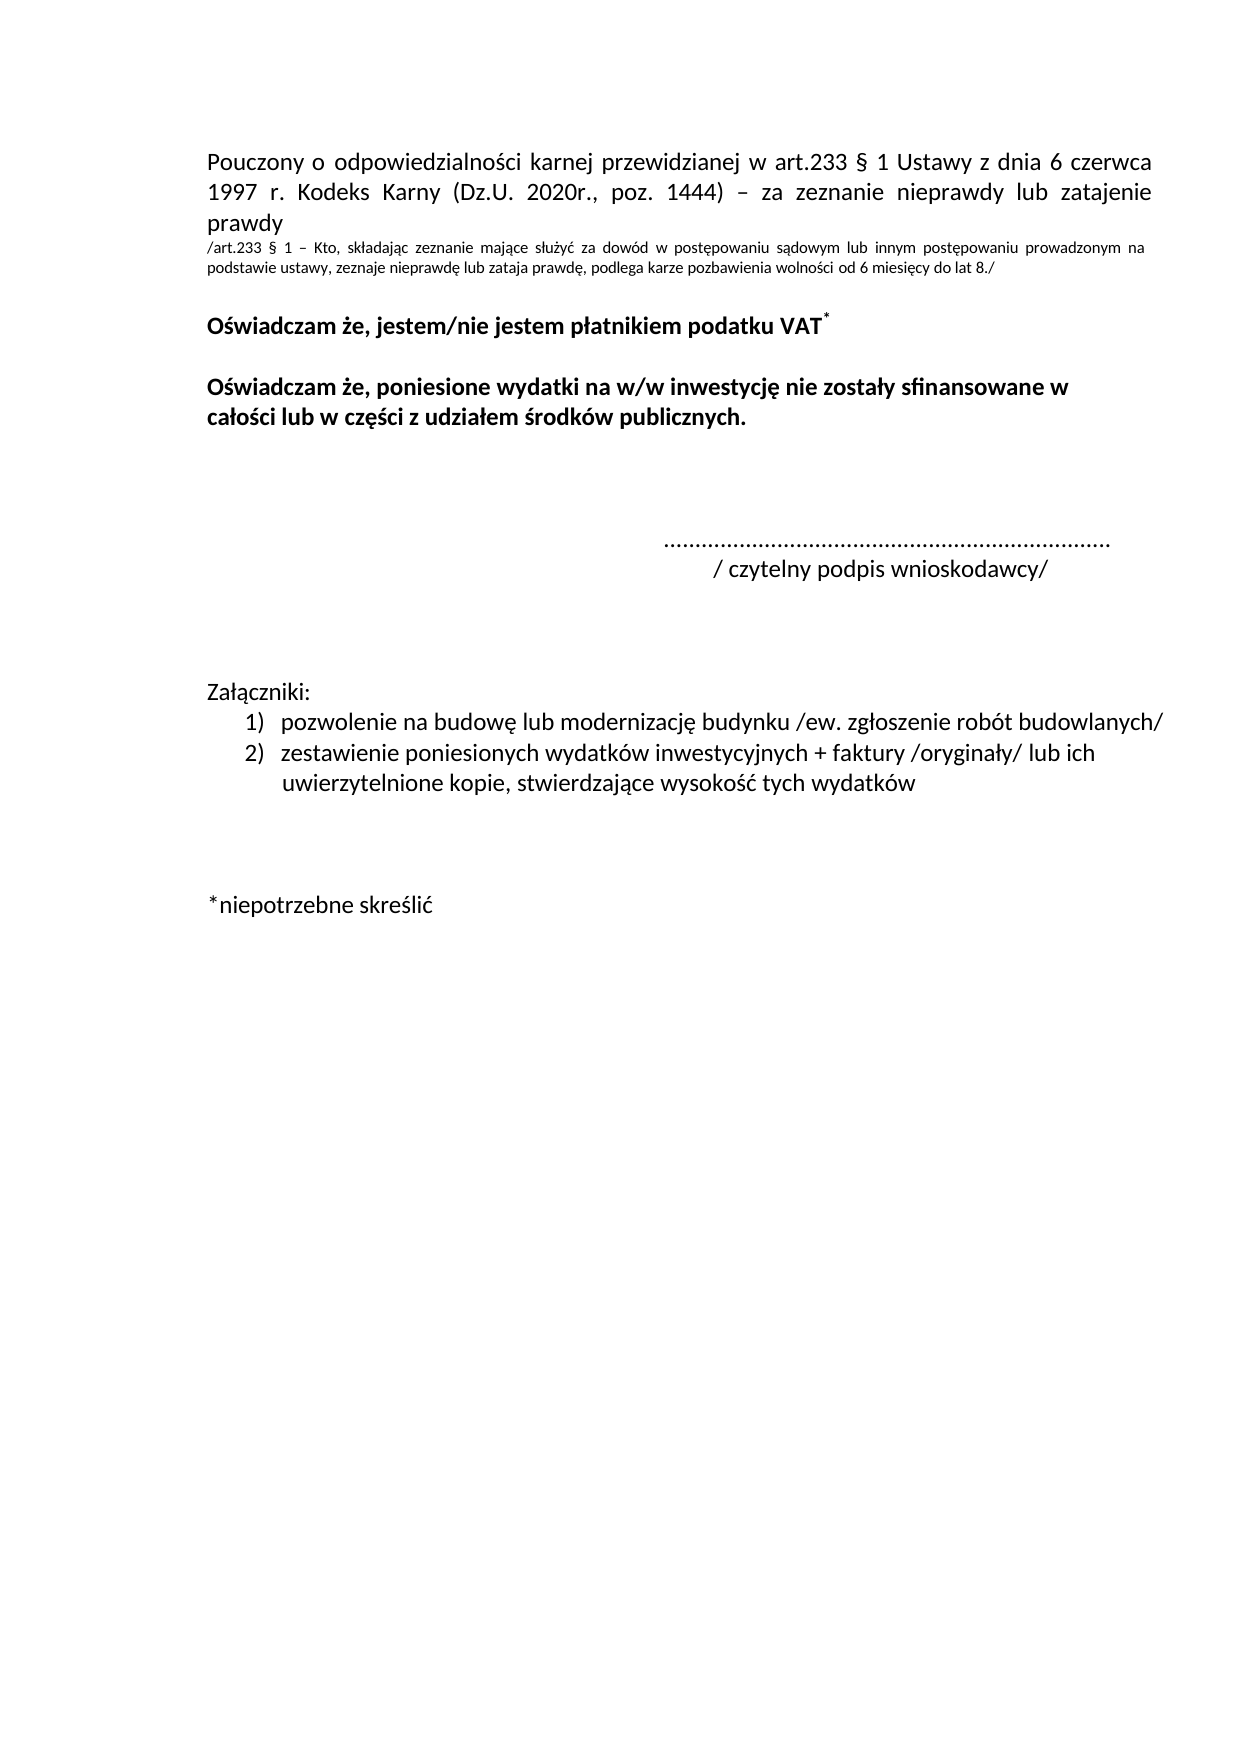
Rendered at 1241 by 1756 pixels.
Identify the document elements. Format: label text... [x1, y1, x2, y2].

list pozwolenie na budowę lub modernizację budynku /ew. zgłoszenie robót budowlanych/ [244, 706, 1163, 737]
text Oświadczam że, poniesione wydatki na w/w inwestycję nie zostały sfinansowane w całości lub w części z udziałem środków publicznych. [207, 371, 1100, 432]
text Pouczony o odpowiedzialności karnej przewidzianej w art.233 § 1 Ustawy z dnia 6 czerwca 1997 r. Kodeks Karny (Dz.U. 2020r., poz. 1444) – za zeznanie nieprawdy lub zatajenie prawdy [207, 146, 1152, 237]
text /art.233 § 1 – Kto, składając zeznanie mające służyć za dowód w postępowaniu sądowym lub innym postępowaniu prowadzonym na podstawie ustawy, zeznaje nieprawdę lub zataja prawdę, podlega karze pozbawienia wolności od 6 miesięcy do lat 8./ [207, 237, 1163, 278]
text *niepotrzebne skreślić [207, 889, 1163, 920]
subtitle Oświadczam że, jestem/nie jestem płatnikiem podatku VAT* [207, 308, 1163, 341]
text Załączniki: [207, 676, 1163, 706]
text / czytelny podpis wnioskodawcy/ [207, 554, 1163, 584]
list zestawienie poniesionych wydatków inwestycyjnych + faktury /oryginały/ lub ich uwierzytelnione kopie, stwierdzające wysokość tych wydatków [244, 737, 1100, 798]
text ....................................................................... [663, 523, 1163, 554]
